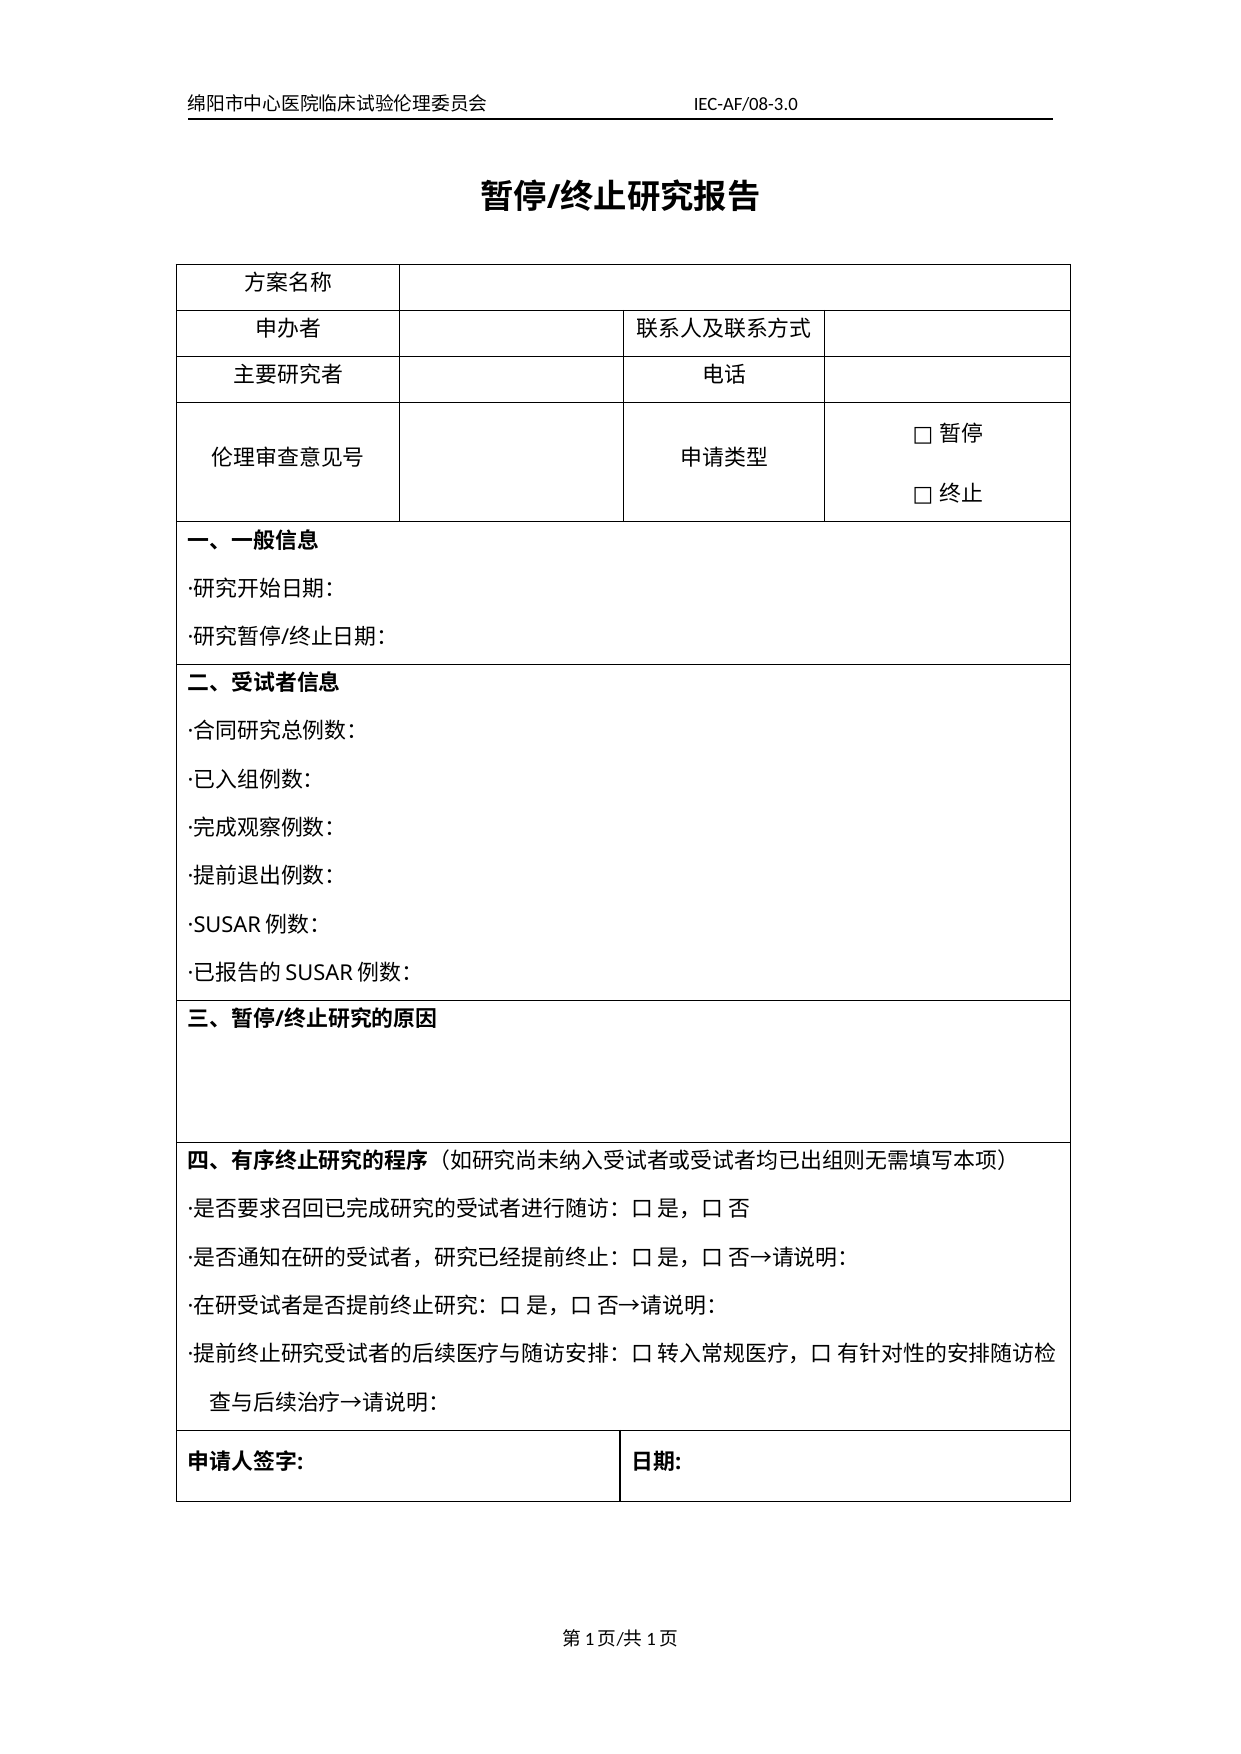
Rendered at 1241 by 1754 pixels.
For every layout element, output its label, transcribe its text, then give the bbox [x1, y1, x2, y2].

table_cell [825, 357, 1070, 402]
table_header [400, 265, 1070, 310]
table_cell 电话 [624, 357, 824, 402]
table_cell [400, 357, 623, 402]
table_cell 日期: [621, 1431, 1070, 1501]
table_cell 主要研究者 [177, 357, 399, 402]
table_cell [400, 311, 623, 356]
table_cell [400, 403, 623, 521]
table_cell 申请类型 [624, 403, 824, 521]
table_cell 一、一般信息 ·研究开始日期： ·研究暂停/终止日期： [177, 522, 1070, 664]
table_cell □ 暂停 □ 终止 [825, 403, 1070, 521]
table_cell 申请人签字: [177, 1431, 619, 1501]
table_cell 申办者 [177, 311, 399, 356]
table_header 方案名称 [177, 265, 399, 310]
table_cell 伦理审查意见号 [177, 403, 399, 521]
table_cell 联系人及联系方式 [624, 311, 824, 356]
table_cell 二、受试者信息 ·合同研究总例数： ·已入组例数： ·完成观察例数： ·提前退出例数： ·SUSAR例数： ·已报告的SUSAR例数： [177, 665, 1070, 1000]
table_cell 四、有序终止研究的程序（如研究尚未纳入受试者或受试者均已出组则无需填写本项） ·是否要求召回已完成研究的受试者进行随访：口 是，口 否 ·是否通知在研的受试者，研究已经提前终止：口 是，口 否→请说明： ·在研受试者是否提前终止研究：口 是，口 否→请说明： ·提前终止研究受试者的后续医疗与随访安排：口 转入常规医疗，口 有针对性的安排随访检查与后续治疗→请说明： [177, 1143, 1070, 1430]
table_cell 三、暂停/终止研究的原因 [177, 1001, 1070, 1142]
text 暂停/终止研究报告 [187, 162, 1053, 227]
table_cell [825, 311, 1070, 356]
